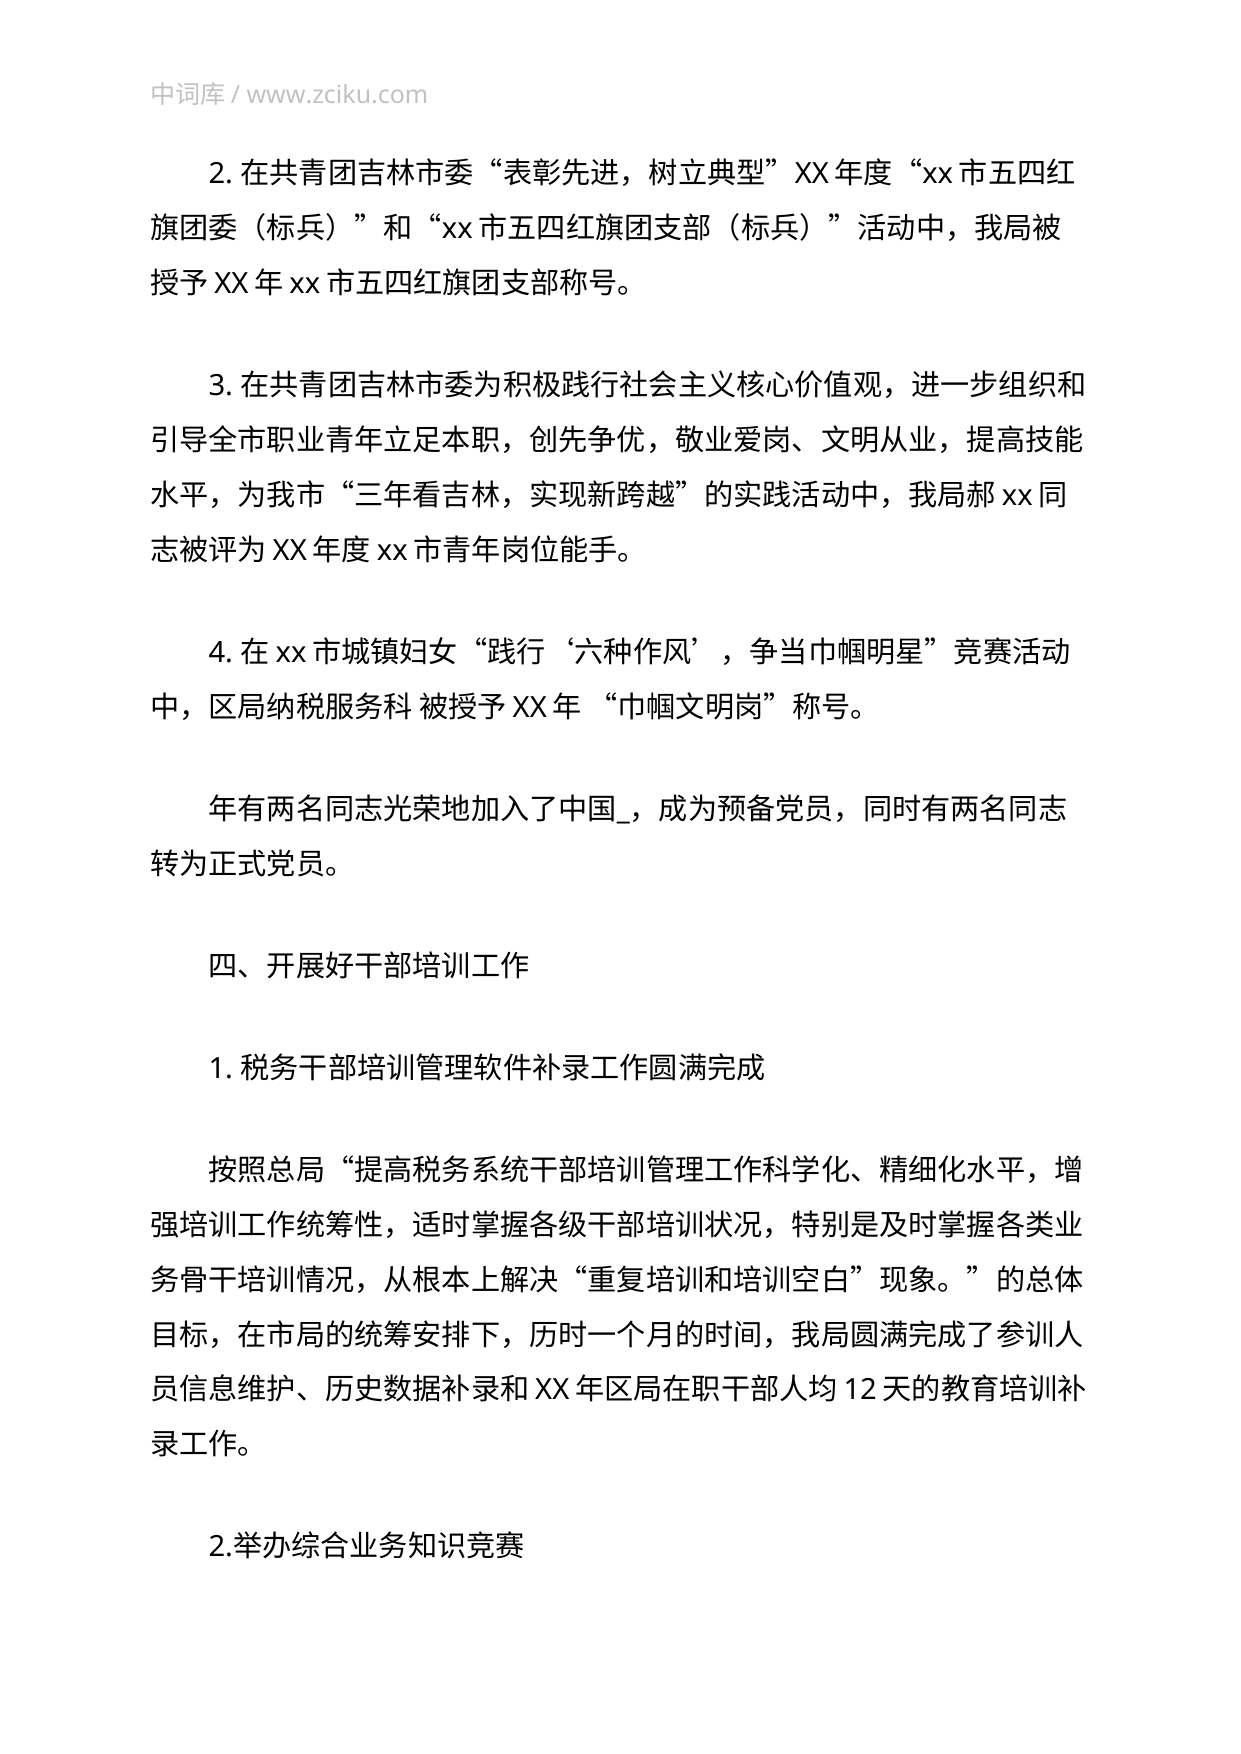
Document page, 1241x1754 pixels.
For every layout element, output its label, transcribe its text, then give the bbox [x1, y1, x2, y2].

text 4. 在xx市城镇妇女“践行‘六种作风’，争当巾帼明星”竞赛活动中，区局纳税服务科 被授予XX年 “巾帼文明岗”称号。 [150, 629, 1090, 726]
text 1. 税务干部培训管理软件补录工作圆满完成 [150, 1044, 1090, 1087]
text 年有两名同志光荣地加入了中国_，成为预备党员，同时有两名同志转为正式党员。 [150, 786, 1090, 883]
text 四、开展好干部培训工作 [150, 943, 1090, 985]
text 按照总局“提高税务系统干部培训管理工作科学化、精细化水平，增强培训工作统筹性，适时掌握各级干部培训状况，特别是及时掌握各类业务骨干培训情况，从根本上解决“重复培训和培训空白”现象。”的总体目标，在市局的统筹安排下，历时一个月的时间，我局圆满完成了参训人员信息维护、历史数据补录和XX年区局在职干部人均12天的教育培训补录工作。 [150, 1146, 1090, 1463]
text 2.举办综合业务知识竞赛 [150, 1523, 1090, 1565]
text 2. 在共青团吉林市委“表彰先进，树立典型”XX年度“xx市五四红旗团委（标兵）”和“xx市五四红旗团支部（标兵）”活动中，我局被授予XX年xx市五四红旗团支部称号。 [150, 150, 1090, 302]
text 3. 在共青团吉林市委为积极践行社会主义核心价值观，进一步组织和引导全市职业青年立足本职，创先争优，敬业爱岗、文明从业，提高技能水平，为我市“三年看吉林，实现新跨越”的实践活动中，我局郝xx同志被评为XX年度xx市青年岗位能手。 [150, 362, 1090, 569]
